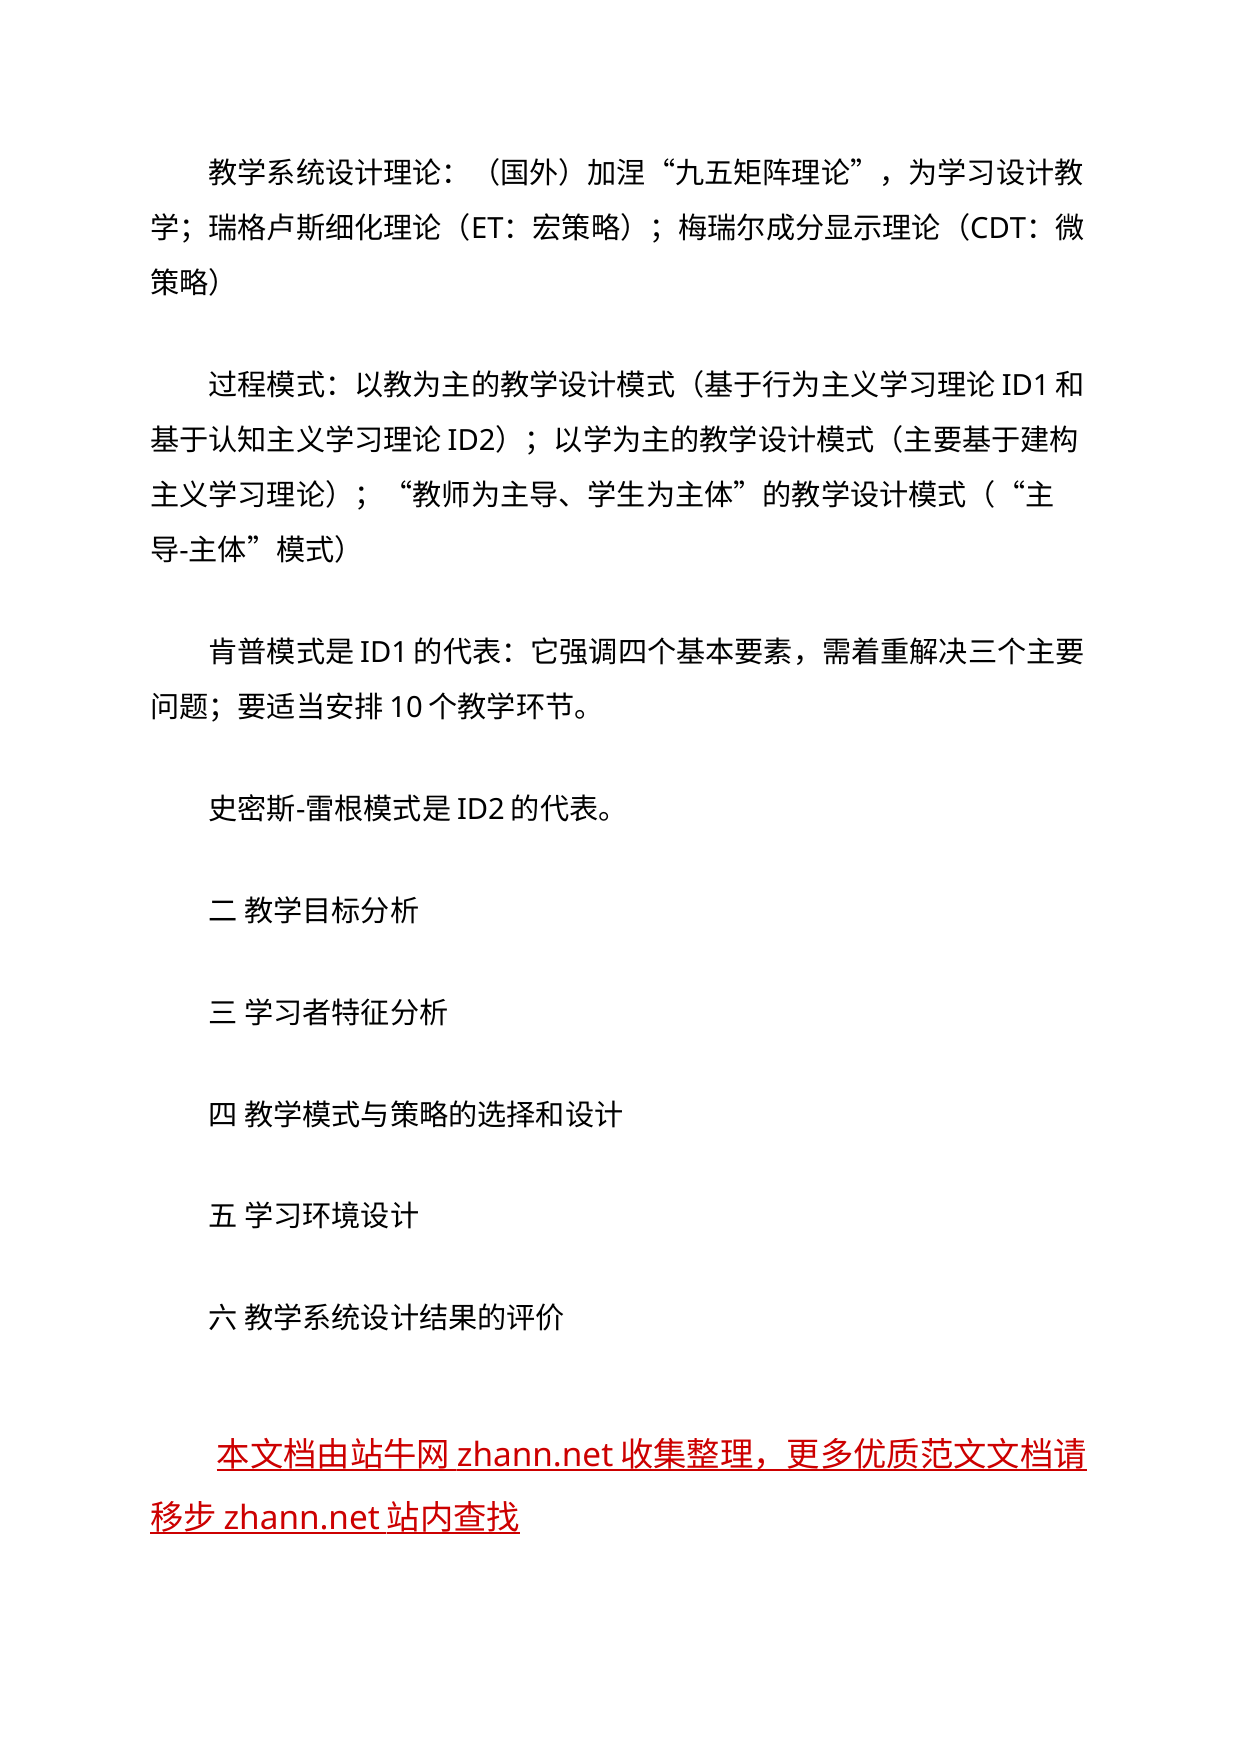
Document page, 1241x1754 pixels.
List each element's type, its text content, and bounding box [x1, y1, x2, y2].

text 六 教学系统设计结果的评价 [150, 1294, 1090, 1337]
text 五 学习环境设计 [150, 1193, 1090, 1235]
text 四 教学模式与策略的选择和设计 [150, 1091, 1090, 1133]
text 史密斯-雷根模式是ID2的代表。 [150, 786, 1090, 828]
text 肯普模式是ID1的代表：它强调四个基本要素，需着重解决三个主要问题；要适当安排10个教学环节。 [150, 628, 1090, 726]
text 二 教学目标分析 [150, 887, 1090, 930]
text 本文档由站牛网zhann.net收集整理，更多优质范文文档请移步zhann.net站内查找 [150, 1428, 1090, 1539]
text 教学系统设计理论：（国外）加涅“九五矩阵理论”，为学习设计教学；瑞格卢斯细化理论（ET：宏策略）；梅瑞尔成分显示理论（CDT：微策略） [150, 150, 1090, 302]
text 三 学习者特征分析 [150, 989, 1090, 1032]
text 过程模式：以教为主的教学设计模式（基于行为主义学习理论ID1和基于认知主义学习理论ID2）；以学为主的教学设计模式（主要基于建构主义学习理论）；“教师为主导、学生为主体”的教学设计模式（“主导-主体”模式） [150, 362, 1090, 569]
